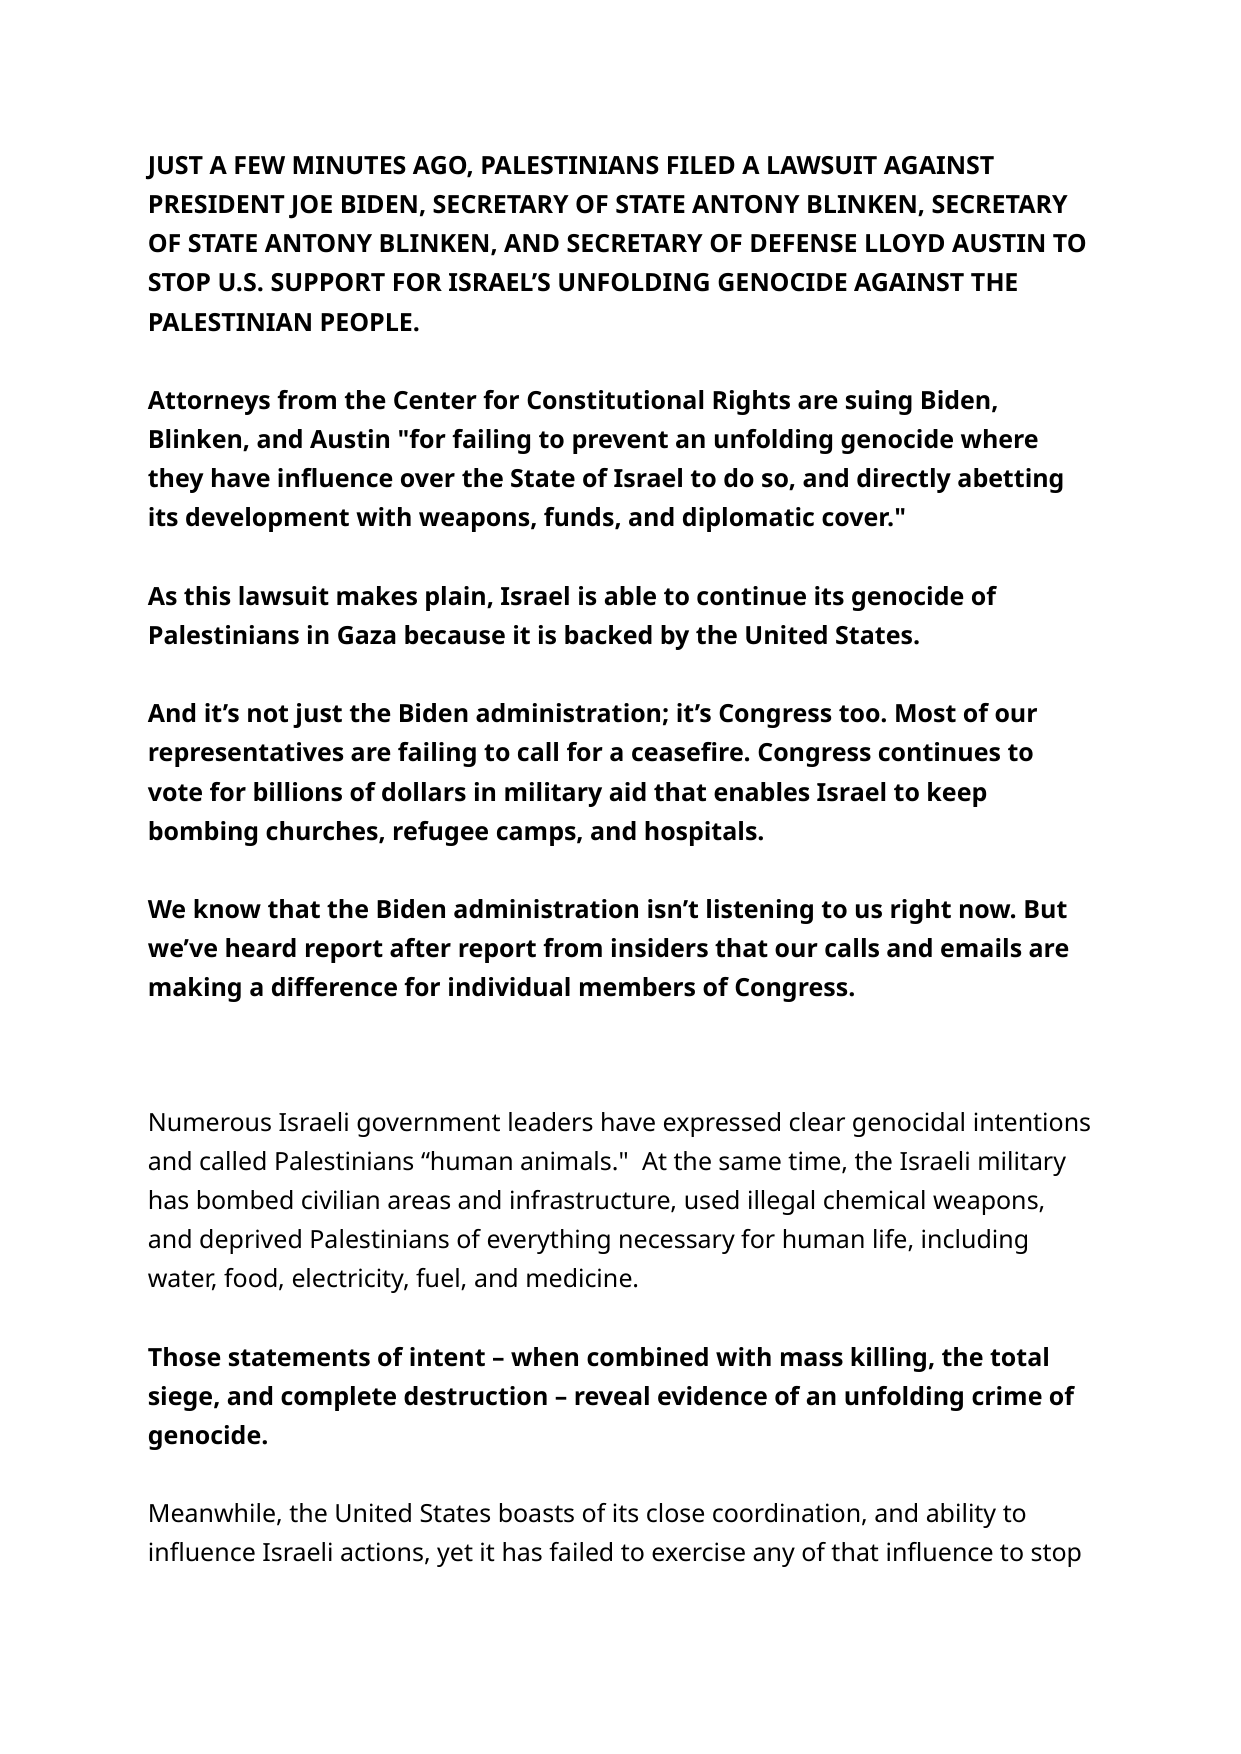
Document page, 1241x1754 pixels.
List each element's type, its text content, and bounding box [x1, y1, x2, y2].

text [148, 1065, 1093, 1569]
text JUST A FEW MINUTES AGO, PALESTINIANS FILED A LAWSUIT AGAINST PRESIDENT JOE BIDEN, SECRETARY OF STATE ANTONY BLINKEN, SECRETARY OF STATE ANTONY BLINKEN, AND SECRETARY OF DEFENSE LLOYD AUSTIN TO STOP U.S. SUPPORT FOR ISRAEL’S UNFOLDING GENOCIDE AGAINST THE PALESTINIAN PEOPLE. Attorneys from the Center for Constitutional Rights are suing Biden, Blinken, and Austin "for failing to prevent an unfolding genocide where they have influence over the State of Israel to do so, and directly abetting its development with weapons, funds, and diplomatic cover." As this lawsuit makes plain, Israel is able to continue its genocide of Palestinians in Gaza because it is backed by the United States. And it’s not just the Biden administration; it’s Congress too. Most of our representatives are failing to call for a ceasefire. Congress continues to vote for billions of dollars in military aid that enables Israel to keep bombing churches, refugee camps, and hospitals. We know that the Biden administration isn’t listening to us right now. But we’ve heard report after report from insiders that our calls and emails are making a difference for individual members of Congress. [148, 148, 1093, 1043]
